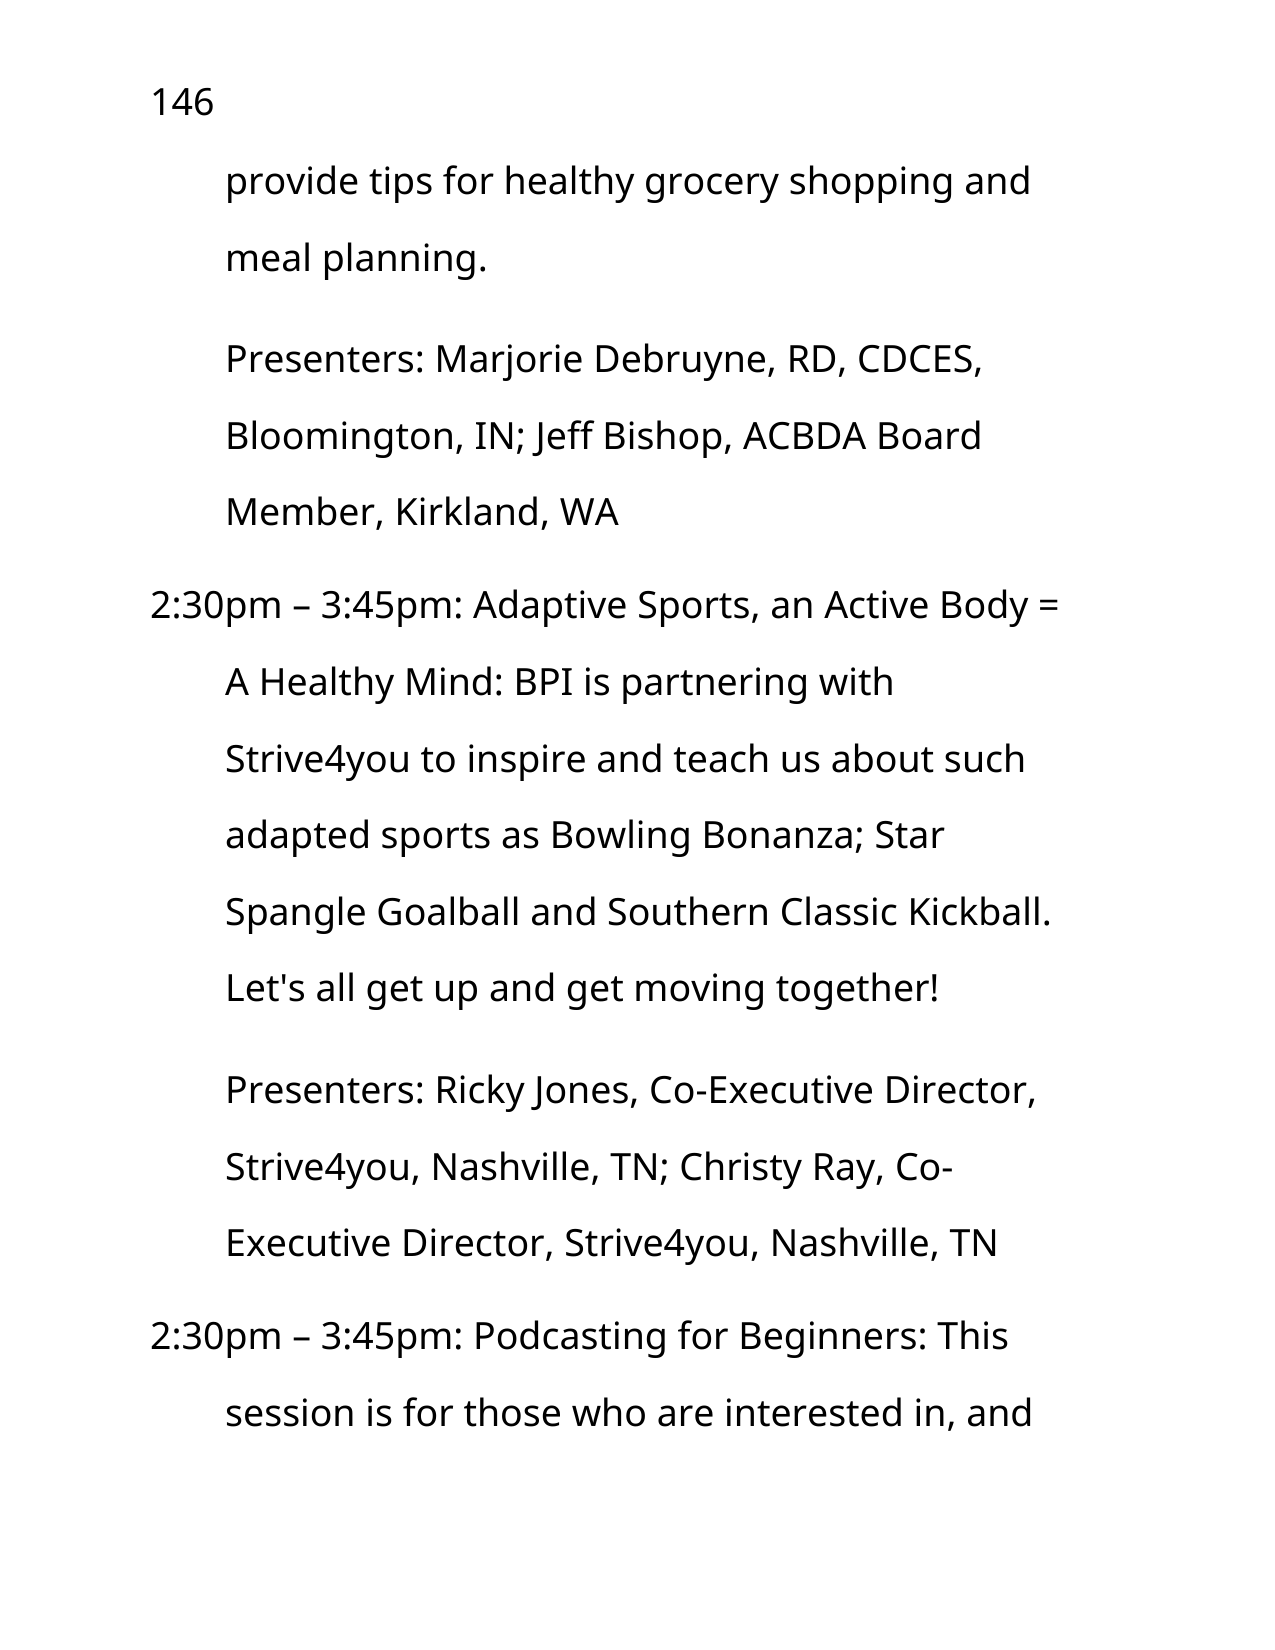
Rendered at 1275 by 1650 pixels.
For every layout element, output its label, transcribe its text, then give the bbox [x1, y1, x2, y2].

text 2:30pm – 3:45pm: Adaptive Sports, an Active Body = A Healthy Mind: BPI is partnering with Strive4you to inspire and teach us about such adapted sports as Bowling Bonanza; Star Spangle Goalball and Southern Classic Kickball. Let's all get up and get moving together! [150, 579, 1087, 1013]
list Presenters: Marjorie Debruyne, RD, CDCES, Bloomington, IN; Jeff Bishop, ACBDA Board Member, Kirkland, WA [225, 332, 1087, 537]
text Presenters: Ricky Jones, Co-Executive Director, Strive4you, Nashville, TN; Christy Ray, Co-Executive Director, Strive4you, Nashville, TN [225, 1063, 1087, 1267]
